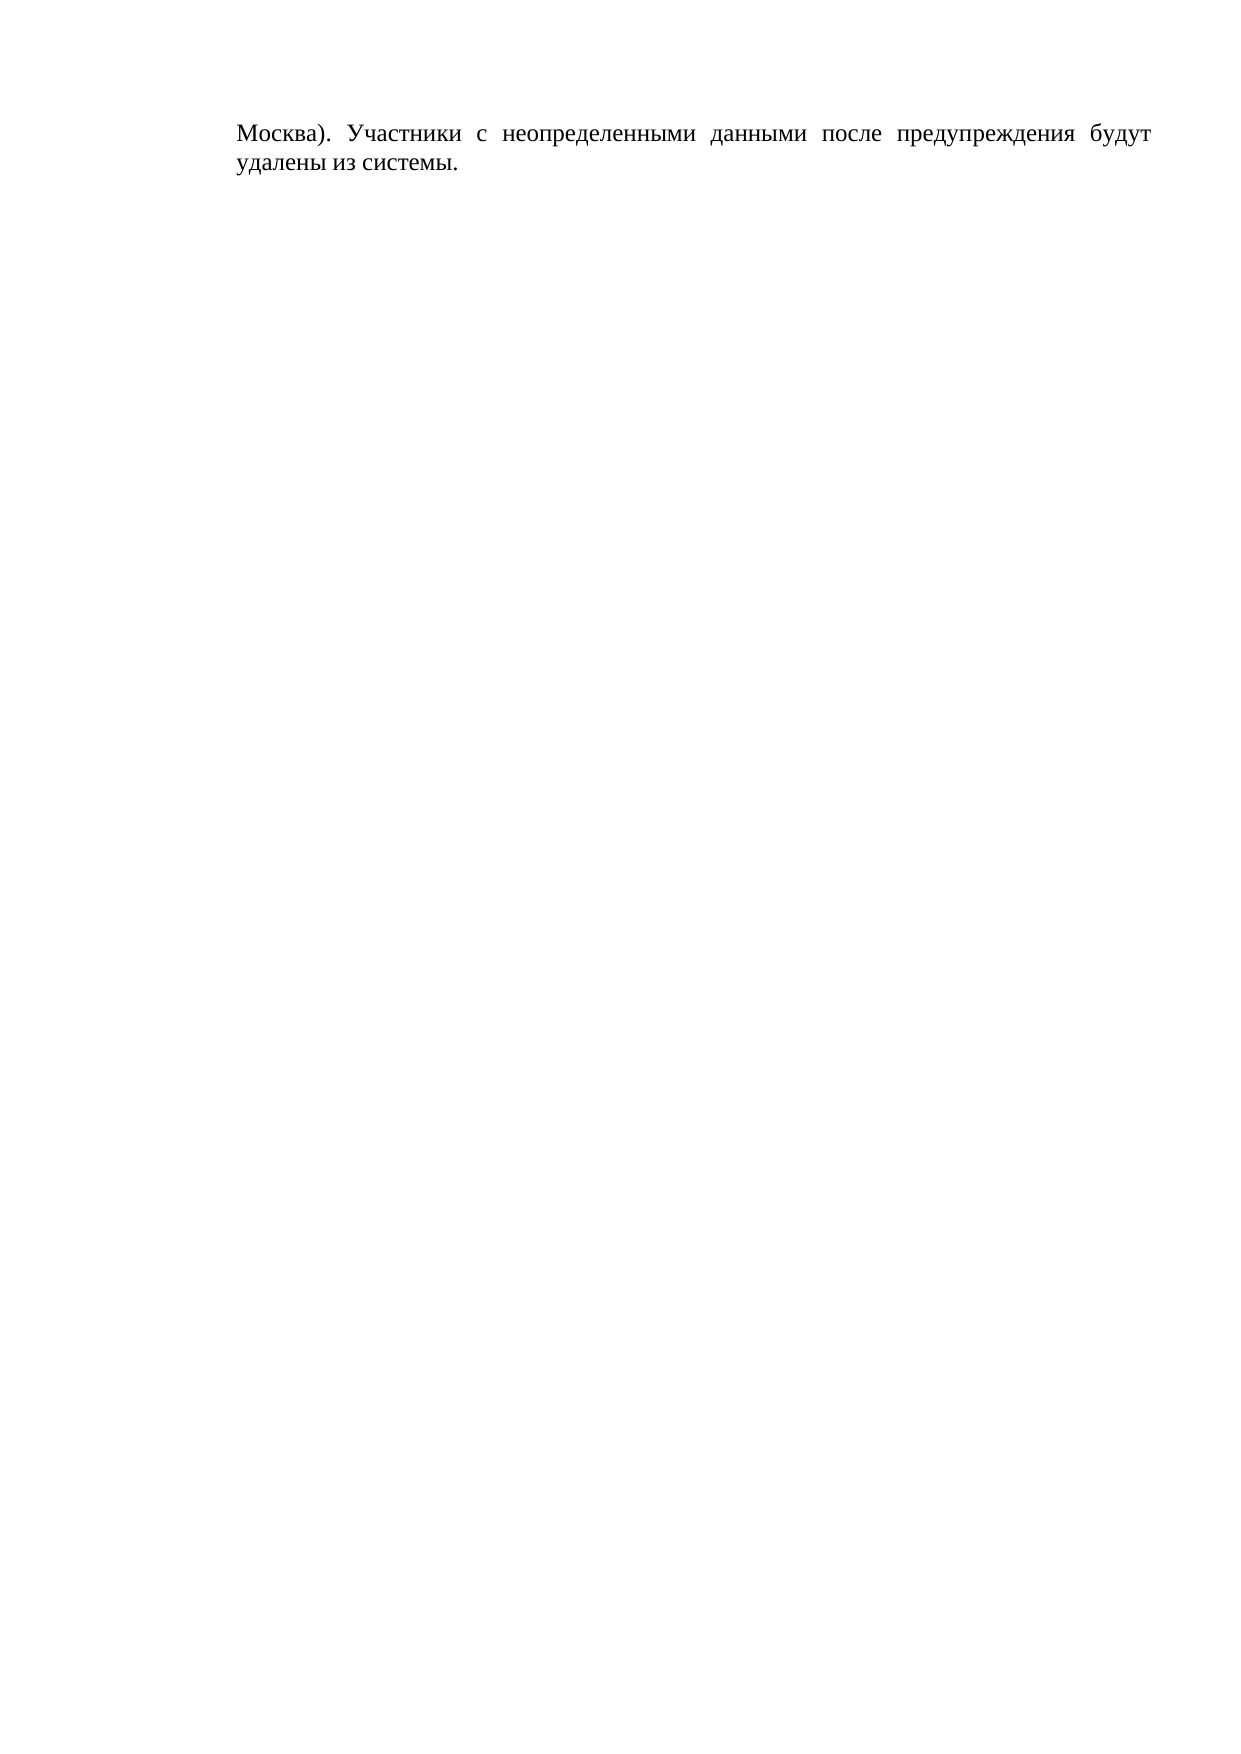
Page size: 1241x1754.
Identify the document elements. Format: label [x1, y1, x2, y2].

list [207, 118, 1152, 176]
